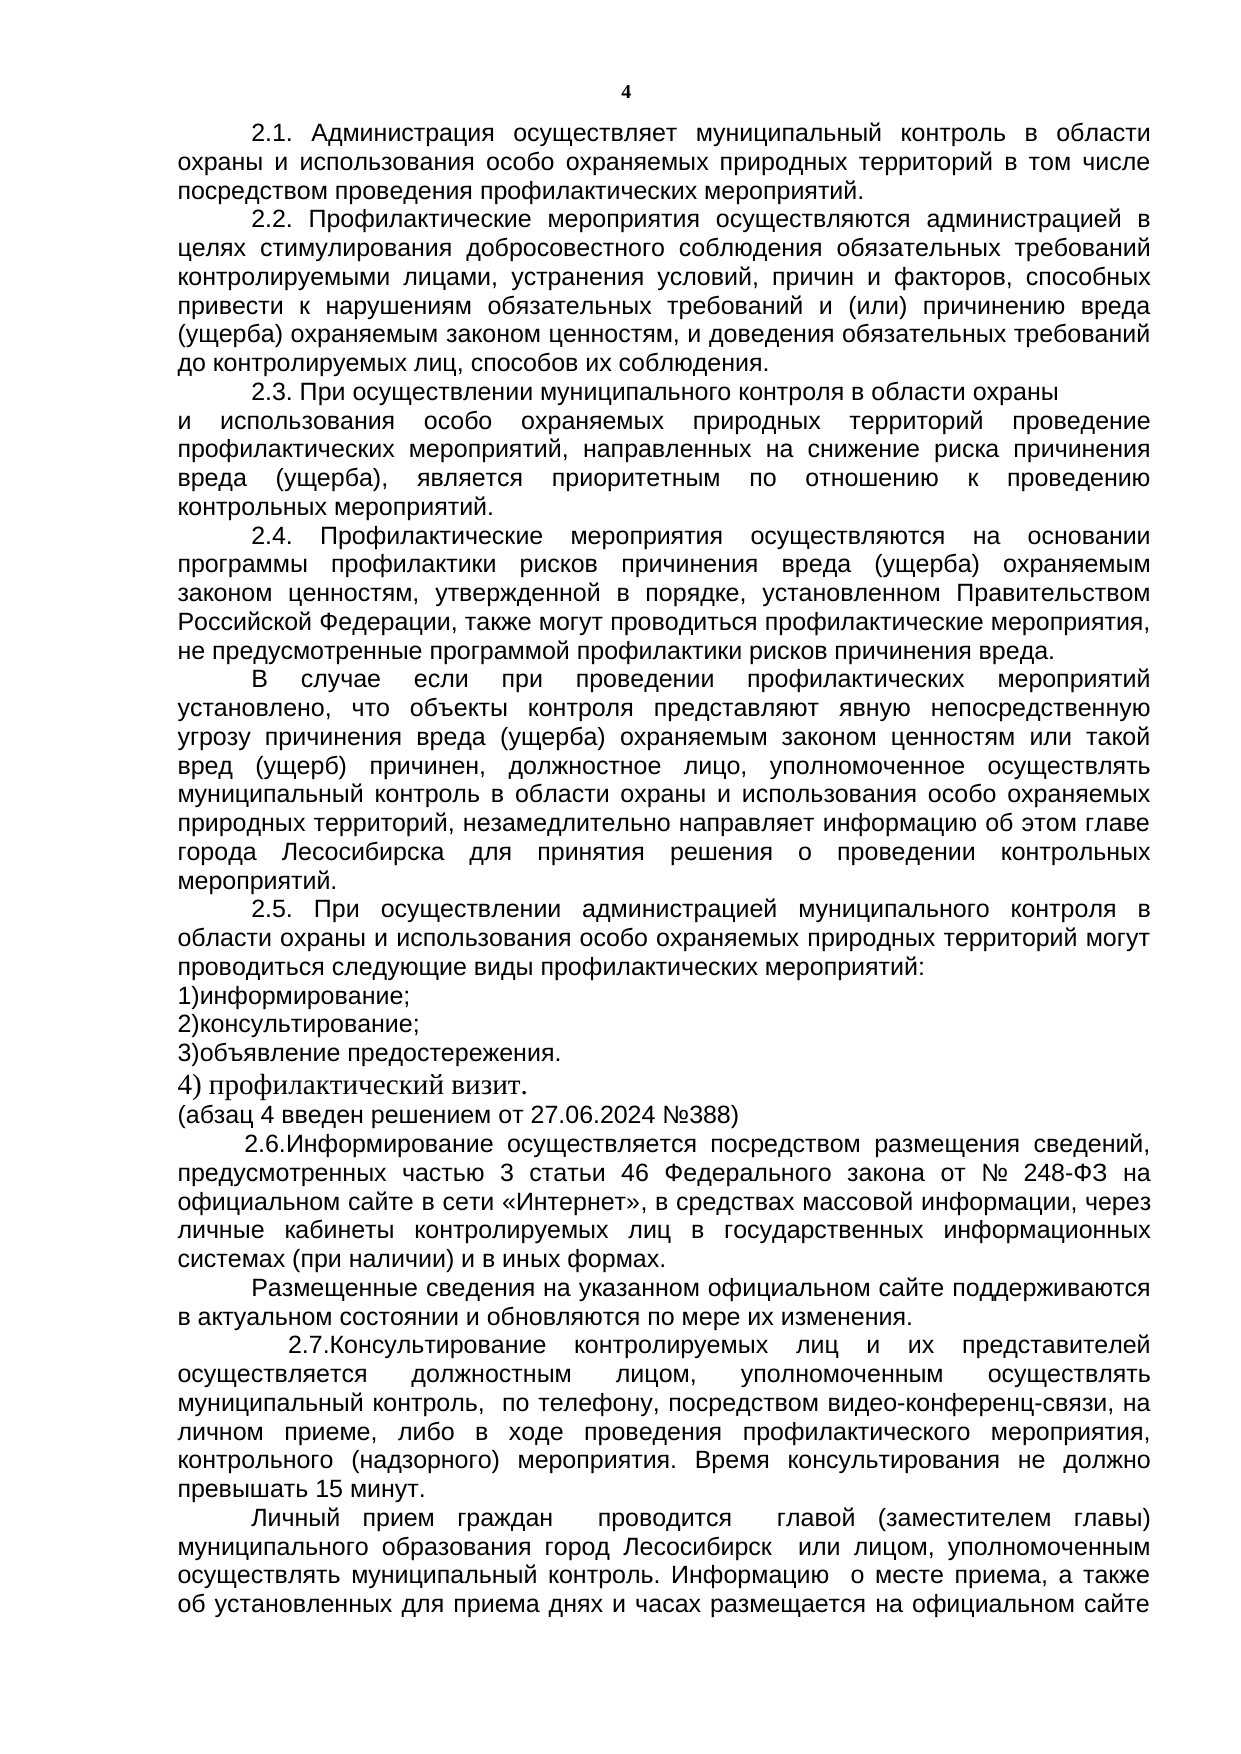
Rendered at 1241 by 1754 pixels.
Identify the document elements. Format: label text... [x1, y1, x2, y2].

title 2.7.Консультирование контролируемых лиц и их представителей осуществляется должностным лицом, уполномоченным осуществлять муниципальный контроль, по телефону, посредством видео-конференц-связи, на личном приеме, либо в ходе проведения профилактического мероприятия, контрольного (надзорного) мероприятия. Время консультирования не должно превышать 15 минут. [177, 1330, 1152, 1503]
title 1)информирование; [177, 981, 1152, 1009]
title 2.2. Профилактические мероприятия осуществляются администрацией в целях стимулирования добросовестного соблюдения обязательных требований контролируемыми лицами, устранения условий, причин и факторов, способных привести к нарушениям обязательных требований и (или) причинению вреда (ущерба) охраняемым законом ценностям, и доведения обязательных требований до контролируемых лиц, способов их соблюдения. [177, 204, 1152, 377]
title В случае если при проведении профилактических мероприятий установлено, что объекты контроля представляют явную непосредственную угрозу причинения вреда (ущерба) охраняемым законом ценностям или такой вред (ущерб) причинен, должностное лицо, уполномоченное осуществлять муниципальный контроль в области охраны и использования особо охраняемых природных территорий, незамедлительно направляет информацию об этом главе города Лесосибирска для принятия решения о проведении контрольных мероприятий. [177, 664, 1152, 894]
title Размещенные сведения на указанном официальном сайте поддерживаются в актуальном состоянии и обновляются по мере их изменения. [177, 1273, 1152, 1330]
title 2.3. При осуществлении муниципального контроля в области охраны [177, 377, 1152, 406]
title 2.5. При осуществлении администрацией муниципального контроля в области охраны и использования особо охраняемых природных территорий могут проводиться следующие виды профилактических мероприятий: [177, 894, 1152, 981]
title 2.6.Информирование осуществляется посредством размещения сведений, предусмотренных частью 3 статьи 46 Федерального закона от № 248-ФЗ на официальном сайте в сети «Интернет», в средствах массовой информации, через личные кабинеты контролируемых лиц в государственных информационных системах (при наличии) и в иных формах. [177, 1129, 1152, 1273]
title (абзац 4 введен решением от 27.06.2024 №388) [177, 1100, 1152, 1129]
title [177, 1503, 1152, 1618]
title 2.4. Профилактические мероприятия осуществляются на основании программы профилактики рисков причинения вреда (ущерба) охраняемым законом ценностям, утвержденной в порядке, установленном Правительством Российской Федерации, также могут проводиться профилактические мероприятия, не предусмотренные программой профилактики рисков причинения вреда. [177, 521, 1152, 664]
title 4) профилактический визит. [177, 1067, 1152, 1100]
title 2)консультирование; [177, 1009, 1152, 1038]
title 3)объявление предостережения. [177, 1038, 1152, 1067]
title 2.1. Администрация осуществляет муниципальный контроль в области охраны и использования особо охраняемых природных территорий в том числе посредством проведения профилактических мероприятий. [177, 118, 1152, 204]
title и использования особо охраняемых природных территорий проведение профилактических мероприятий, направленных на снижение риска причинения вреда (ущерба), является приоритетным по отношению к проведению контрольных мероприятий. [177, 406, 1152, 521]
